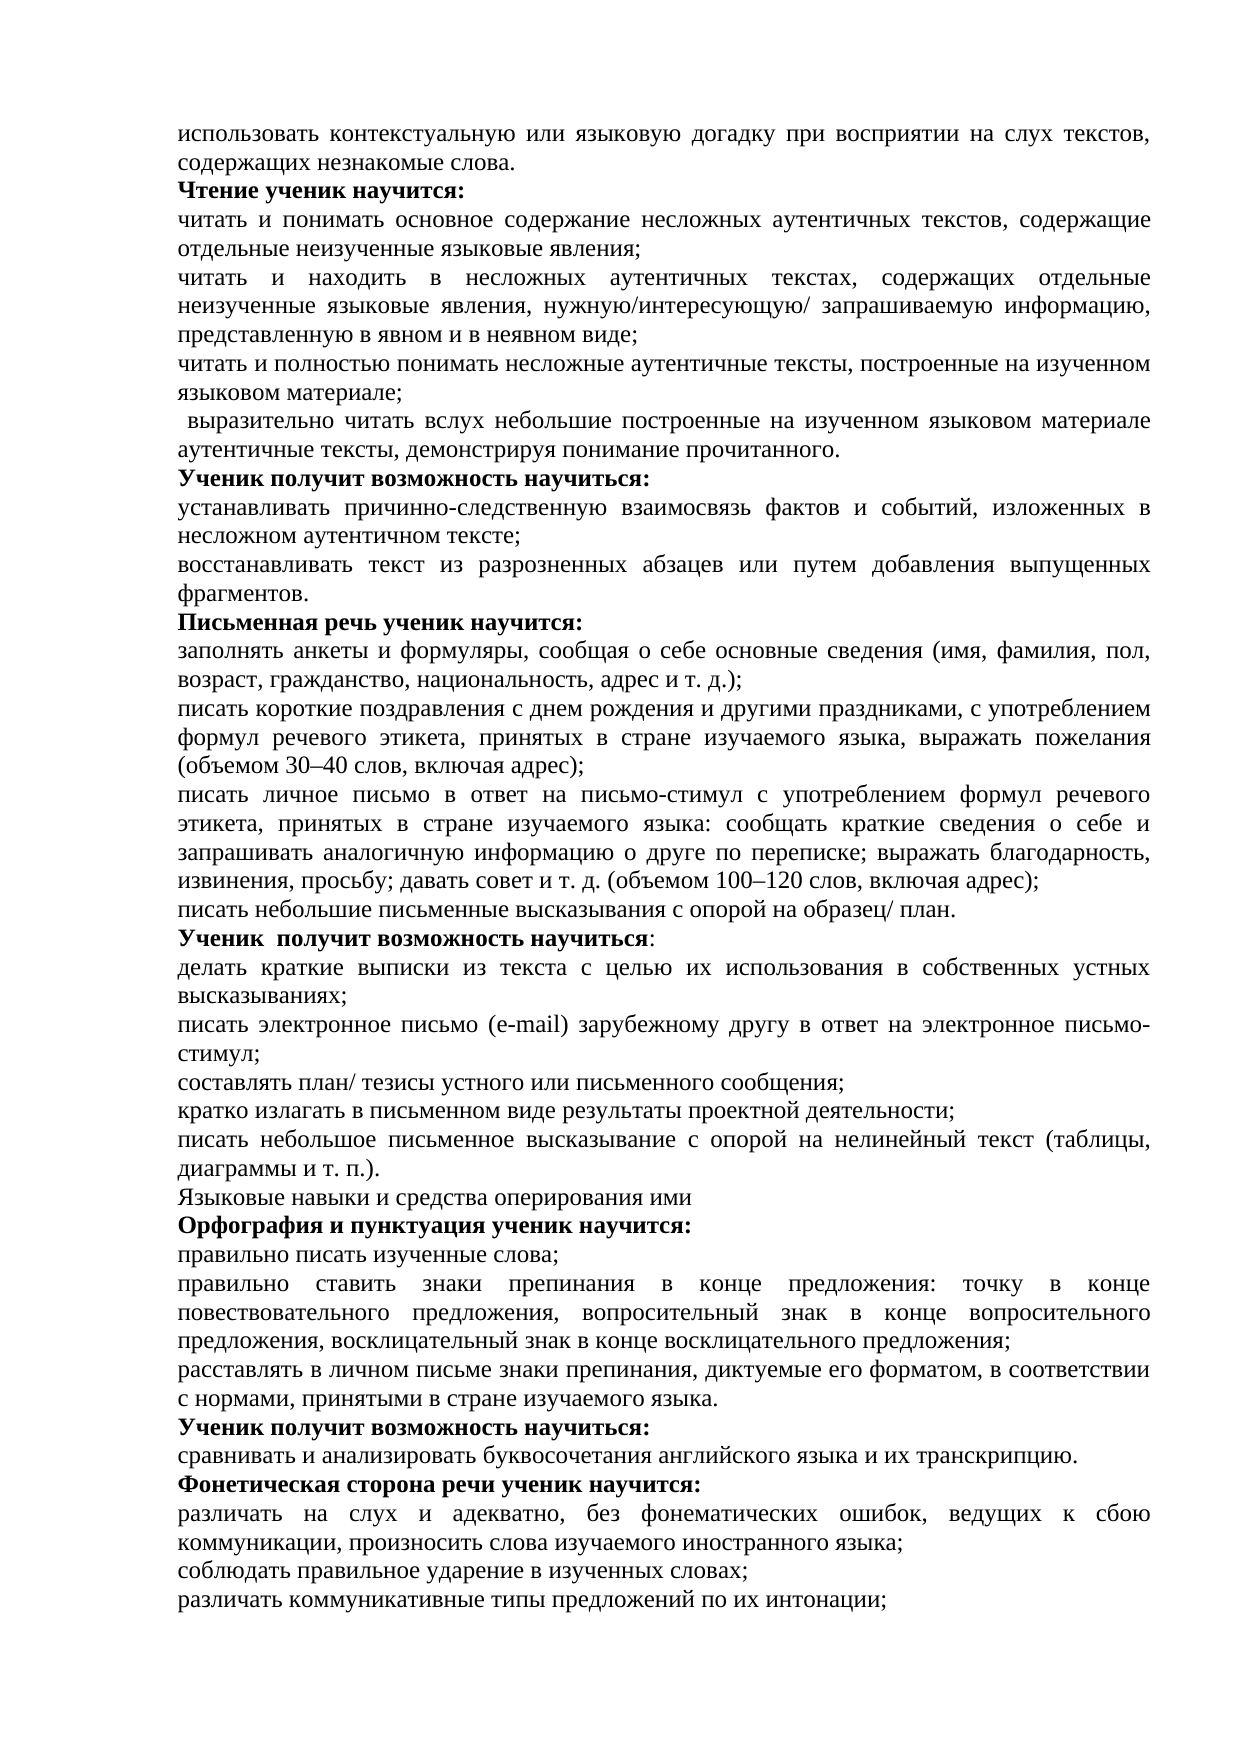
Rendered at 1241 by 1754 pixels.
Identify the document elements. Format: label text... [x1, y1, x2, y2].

text читать и понимать основное содержание несложных аутентичных текстов, содержащие отдельные неизученные языковые явления; [177, 204, 1152, 262]
text Ученик получит возможность научиться: [177, 1412, 1152, 1441]
text устанавливать причинно-следственную взаимосвязь фактов и событий, изложенных в несложном аутентичном тексте; [177, 492, 1152, 549]
text Ученик получит возможность научиться: [177, 923, 1152, 952]
text составлять план/ тезисы устного или письменного сообщения; [177, 1067, 1152, 1096]
text писать электронное письмо (e-mail) зарубежному другу в ответ на электронное письмо-стимул; [177, 1009, 1152, 1067]
text писать личное письмо в ответ на письмо-стимул с употреблением формул речевого этикета, принятых в стране изучаемого языка: сообщать краткие сведения о себе и запрашивать аналогичную информацию о друге по переписке; выражать благодарность, извинения, просьбу; давать совет и т. д. (объемом 100–120 слов, включая адрес); [177, 779, 1152, 894]
text расставлять в личном письме знаки препинания, диктуемые его форматом, в соответствии с нормами, принятыми в стране изучаемого языка. [177, 1354, 1152, 1412]
text писать небольшое письменное высказывание с опорой на нелинейный текст (таблицы, диаграммы и т. п.). [177, 1124, 1152, 1182]
text Письменная речь ученик научится: [177, 607, 1152, 636]
text использовать контекстуальную или языковую догадку при восприятии на слух текстов, содержащих незнакомые слова. [177, 118, 1152, 176]
text писать короткие поздравления с днем рождения и другими праздниками, с употреблением формул речевого этикета, принятых в стране изучаемого языка, выражать пожелания (объемом 30–40 слов, включая адрес); [177, 693, 1152, 779]
text кратко излагать в письменном виде результаты проектной деятельности; [177, 1096, 1152, 1124]
text Фонетическая сторона речи ученик научится: [177, 1469, 1152, 1498]
text читать и полностью понимать несложные аутентичные тексты, построенные на изученном языковом материале; [177, 348, 1152, 406]
text Ученик получит возможность научиться: [177, 463, 1152, 492]
text заполнять анкеты и формуляры, сообщая о себе основные сведения (имя, фамилия, пол, возраст, гражданство, национальность, адрес и т. д.); [177, 636, 1152, 693]
text различать на слух и адекватно, без фонематических ошибок, ведущих к сбою коммуникации, произносить слова изучаемого иностранного языка; [177, 1498, 1152, 1556]
text различать коммуникативные типы предложений по их интонации; [177, 1584, 1152, 1613]
text делать краткие выписки из текста с целью их использования в собственных устных высказываниях; [177, 952, 1152, 1009]
text Языковые навыки и средства оперирования ими [177, 1182, 1152, 1211]
text выразительно читать вслух небольшие построенные на изученном языковом материале аутентичные тексты, демонстрируя понимание прочитанного. [177, 406, 1152, 463]
text писать небольшие письменные высказывания с опорой на образец/ план. [177, 894, 1152, 923]
text правильно писать изученные слова; [177, 1239, 1152, 1268]
text читать и находить в несложных аутентичных текстах, содержащих отдельные неизученные языковые явления, нужную/интересующую/ запрашиваемую информацию, представленную в явном и в неявном виде; [177, 262, 1152, 348]
text соблюдать правильное ударение в изученных словах; [177, 1556, 1152, 1584]
text восстанавливать текст из разрозненных абзацев или путем добавления выпущенных фрагментов. [177, 549, 1152, 607]
text Чтение ученик научится: [177, 176, 1152, 204]
text сравнивать и анализировать буквосочетания английского языка и их транскрипцию. [177, 1441, 1152, 1469]
text Орфография и пунктуация ученик научится: [177, 1211, 1152, 1239]
text правильно ставить знаки препинания в конце предложения: точку в конце повествовательного предложения, вопросительный знак в конце вопросительного предложения, восклицательный знак в конце восклицательного предложения; [177, 1268, 1152, 1354]
